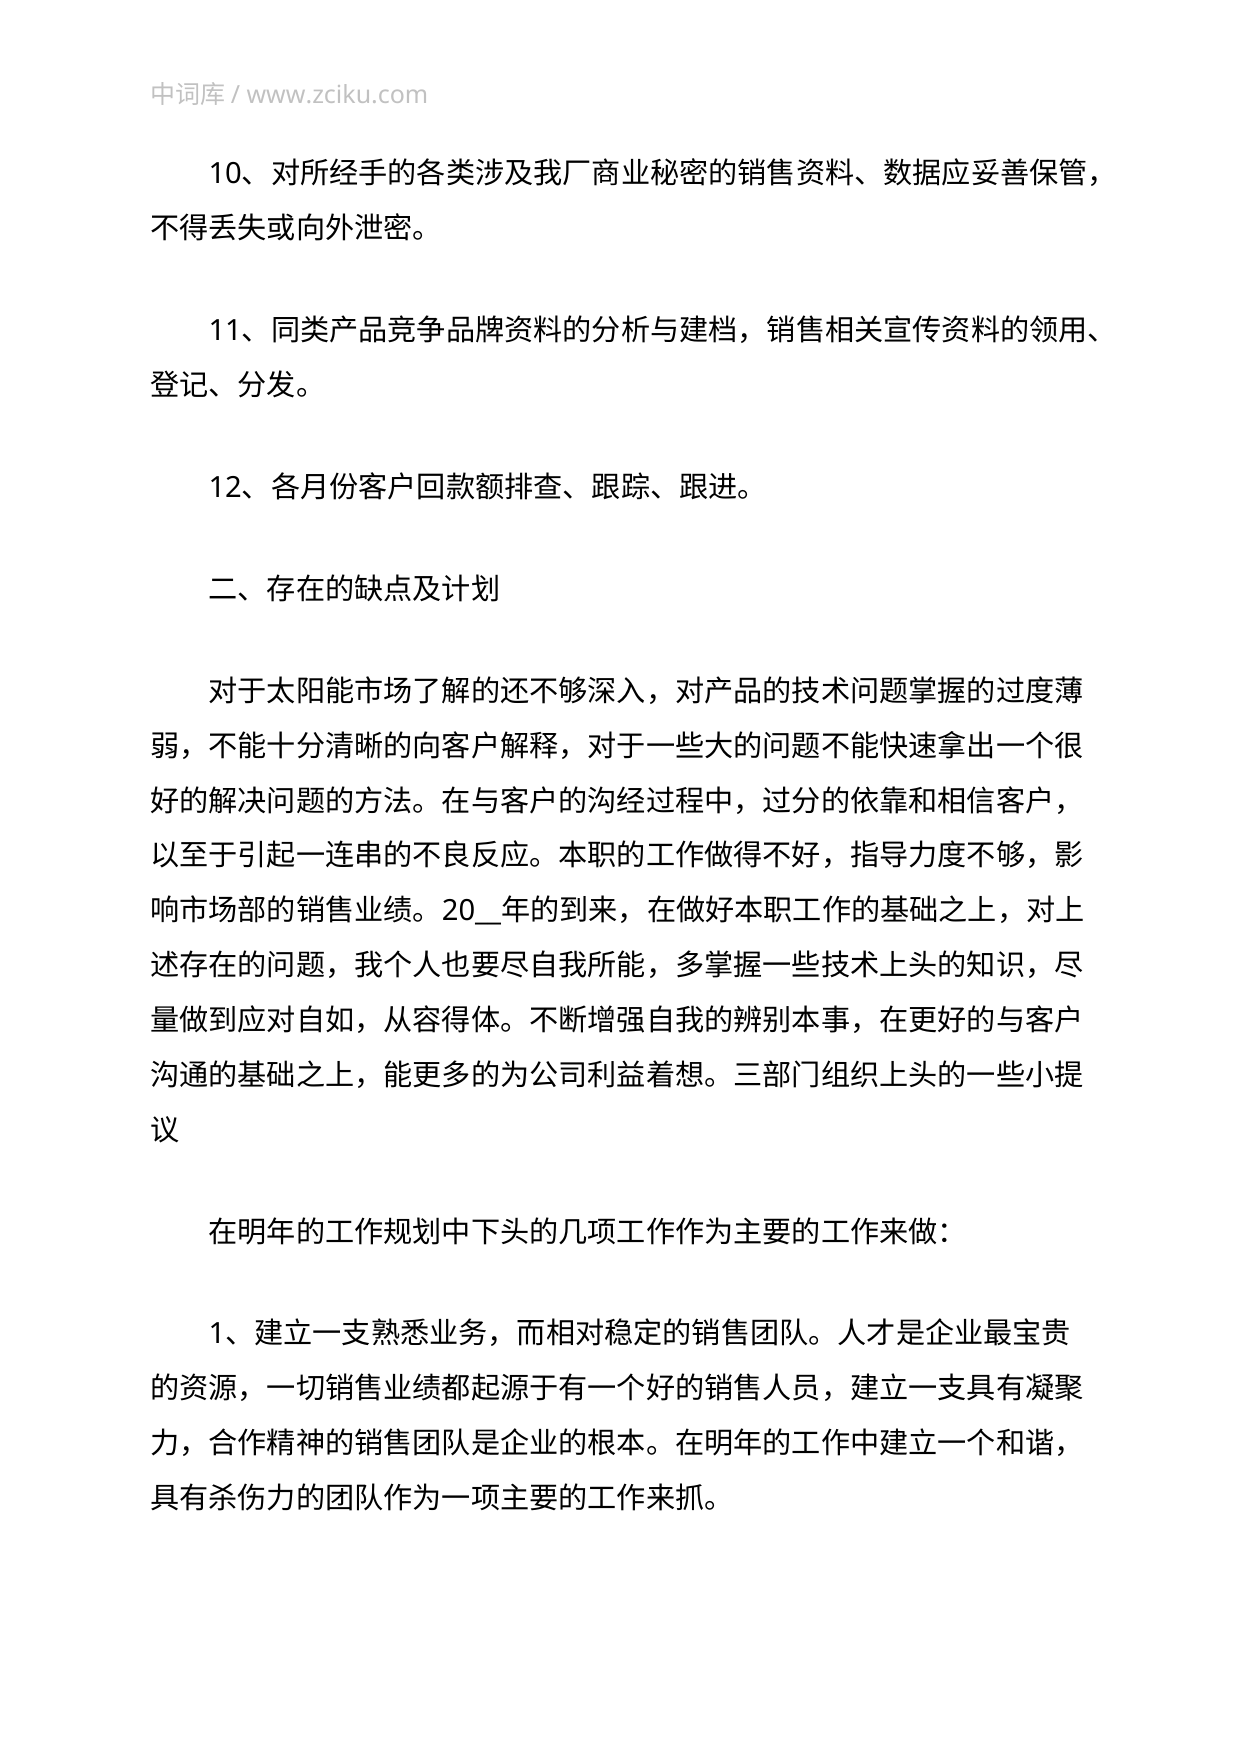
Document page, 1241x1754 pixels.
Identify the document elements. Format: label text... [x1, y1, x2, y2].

text 二、存在的缺点及计划 [150, 566, 1090, 608]
text 12、各月份客户回款额排查、跟踪、跟进。 [150, 463, 1090, 506]
text 对于太阳能市场了解的还不够深入，对产品的技术问题掌握的过度薄弱，不能十分清晰的向客户解释，对于一些大的问题不能快速拿出一个很好的解决问题的方法。在与客户的沟经过程中，过分的依靠和相信客户，以至于引起一连串的不良反应。本职的工作做得不好，指导力度不够，影响市场部的销售业绩。20__年的到来，在做好本职工作的基础之上，对上述存在的问题，我个人也要尽自我所能，多掌握一些技术上头的知识，尽量做到应对自如，从容得体。不断增强自我的辨别本事，在更好的与客户沟通的基础之上，能更多的为公司利益着想。三部门组织上头的一些小提议 [150, 667, 1090, 1149]
text 1、建立一支熟悉业务，而相对稳定的销售团队。人才是企业最宝贵的资源，一切销售业绩都起源于有一个好的销售人员，建立一支具有凝聚力，合作精神的销售团队是企业的根本。在明年的工作中建立一个和谐，具有杀伤力的团队作为一项主要的工作来抓。 [150, 1310, 1090, 1517]
text 11、同类产品竞争品牌资料的分析与建档，销售相关宣传资料的领用、登记、分发。 [150, 307, 1090, 404]
text 在明年的工作规划中下头的几项工作作为主要的工作来做： [150, 1208, 1090, 1251]
text 10、对所经手的各类涉及我厂商业秘密的销售资料、数据应妥善保管，不得丢失或向外泄密。 [150, 150, 1090, 247]
